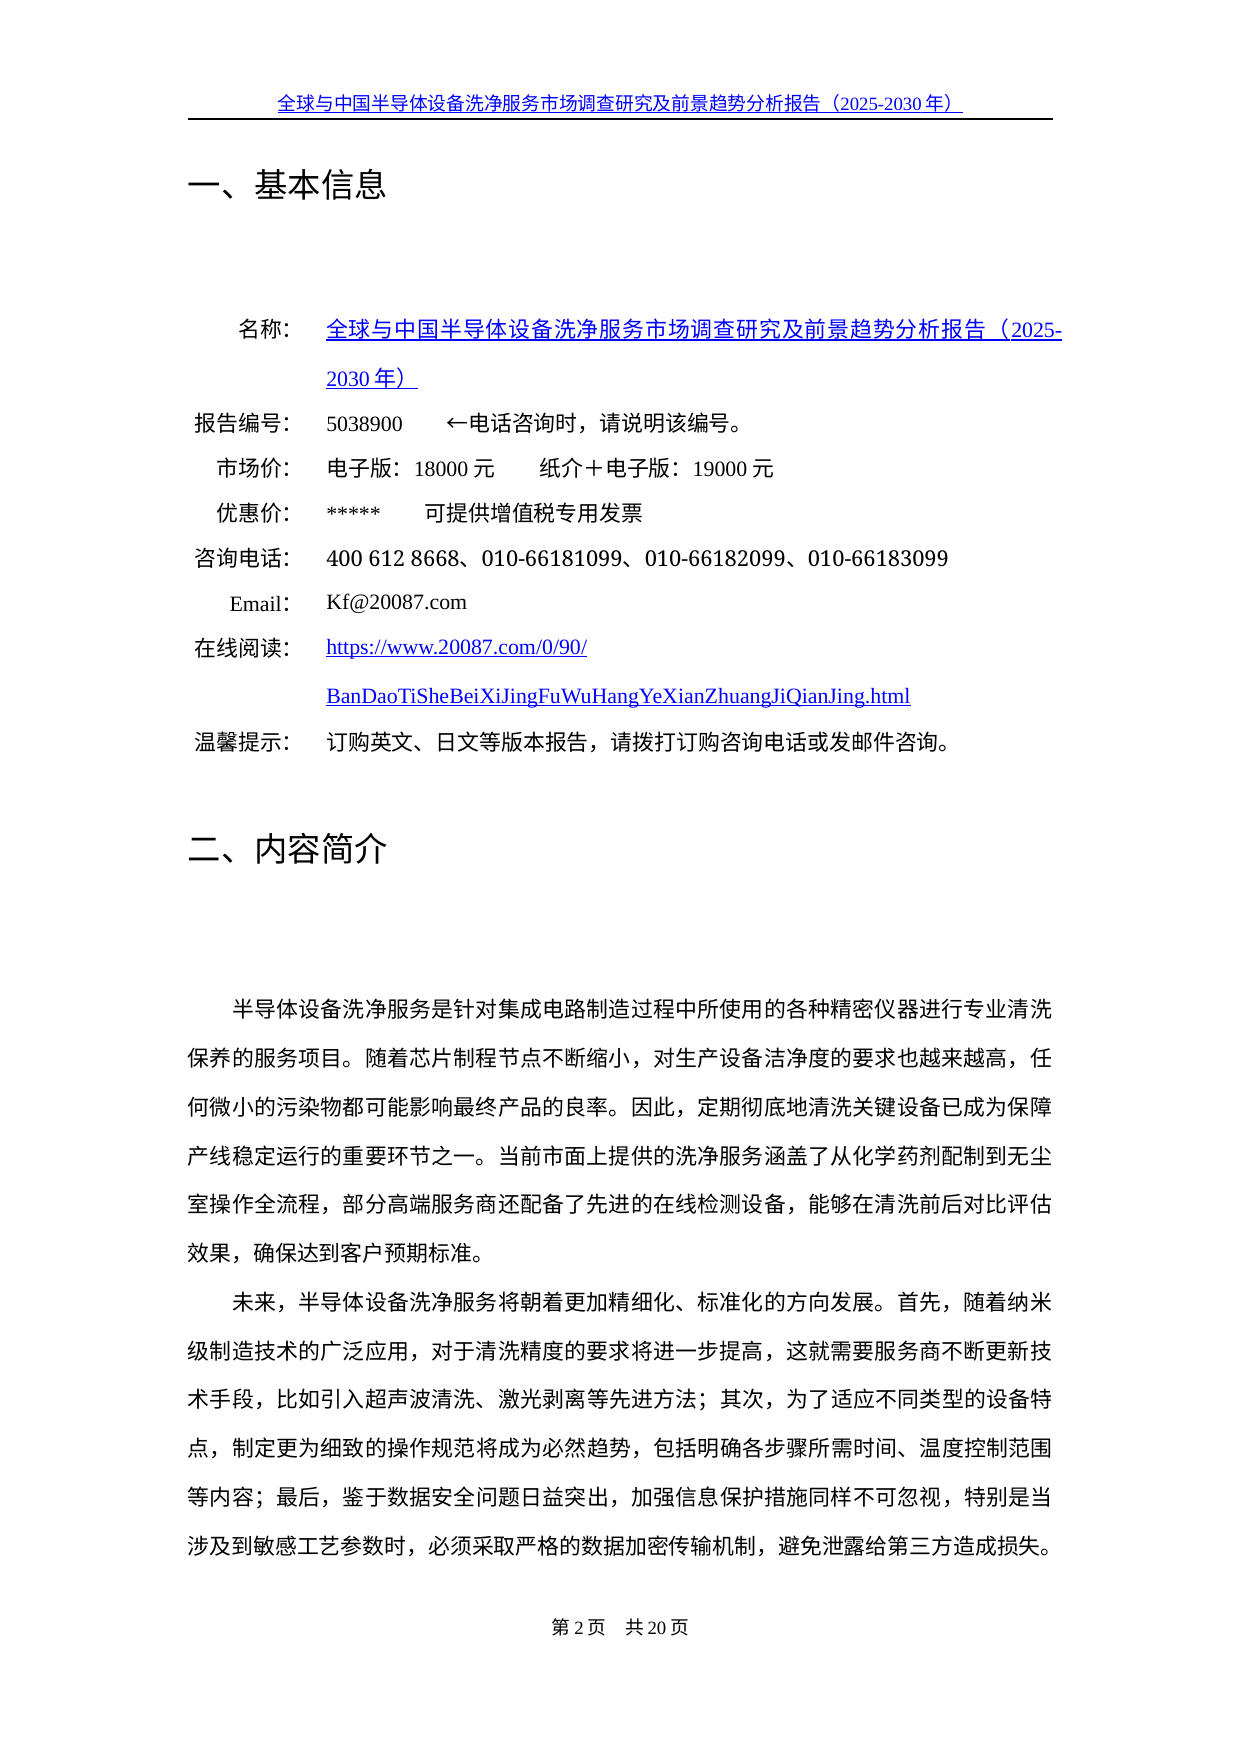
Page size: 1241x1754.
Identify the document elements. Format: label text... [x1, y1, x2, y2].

title 二、内容简介 [187, 814, 1053, 879]
table_cell 5038900 ←电话咨询时，请说明该编号。 [315, 405, 1073, 450]
table_cell 温馨提示： [167, 724, 315, 769]
table_cell ***** 可提供增值税专用发票 [315, 495, 1073, 540]
title 一、基本信息 [187, 150, 1053, 215]
table_header 全球与中国半导体设备洗净服务市场调查研究及前景趋势分析报告（2025-2030年） [315, 312, 1073, 405]
table_cell 400 612 8668、010-66181099、010-66182099、010-66183099 [315, 540, 1073, 585]
table_cell 电子版：18000 元 纸介＋电子版：19000 元 [315, 450, 1073, 495]
table_cell Kf@20087.com [315, 585, 1073, 630]
table_cell [315, 630, 1073, 724]
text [187, 992, 1053, 1561]
table_cell 优惠价： [167, 495, 315, 540]
table_header 名称： [167, 312, 315, 405]
table_cell 订购英文、日文等版本报告，请拨打订购咨询电话或发邮件咨询。 [315, 724, 1073, 769]
table_cell 报告编号： [167, 405, 315, 450]
table_cell 在线阅读： [167, 630, 315, 724]
table_cell Email： [167, 585, 315, 630]
table_cell 市场价： [167, 450, 315, 495]
table_cell 咨询电话： [167, 540, 315, 585]
